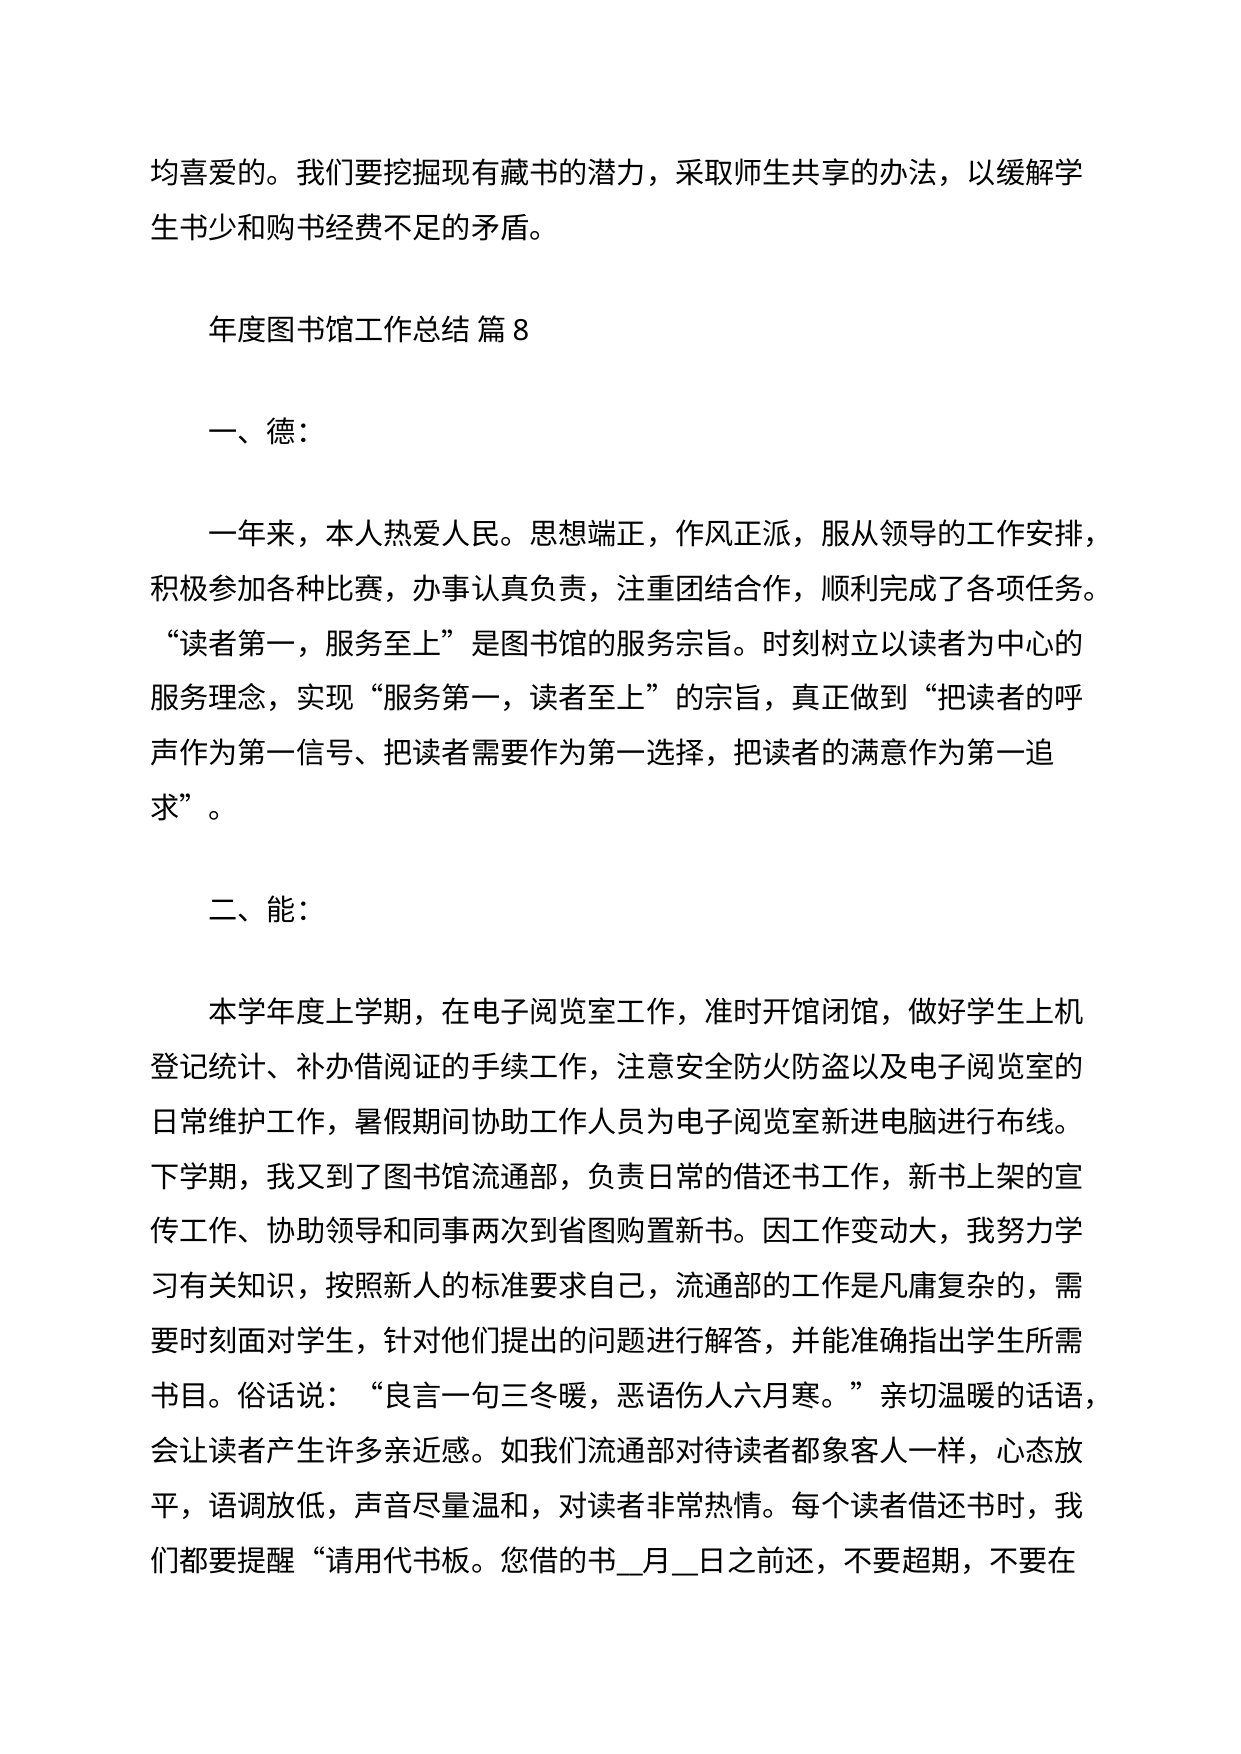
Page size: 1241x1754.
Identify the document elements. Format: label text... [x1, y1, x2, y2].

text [150, 988, 1090, 1580]
text 年度图书馆工作总结 篇8 [150, 307, 1090, 349]
text 二、能： [150, 887, 1090, 929]
text 一、德： [150, 409, 1090, 451]
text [150, 150, 1090, 247]
text 一年来，本人热爱人民。思想端正，作风正派，服从领导的工作安排，积极参加各种比赛，办事认真负责，注重团结合作，顺利完成了各项任务。“读者第一，服务至上”是图书馆的服务宗旨。时刻树立以读者为中心的服务理念，实现“服务第一，读者至上”的宗旨，真正做到“把读者的呼声作为第一信号、把读者需要作为第一选择，把读者的满意作为第一追求”。 [150, 510, 1090, 827]
